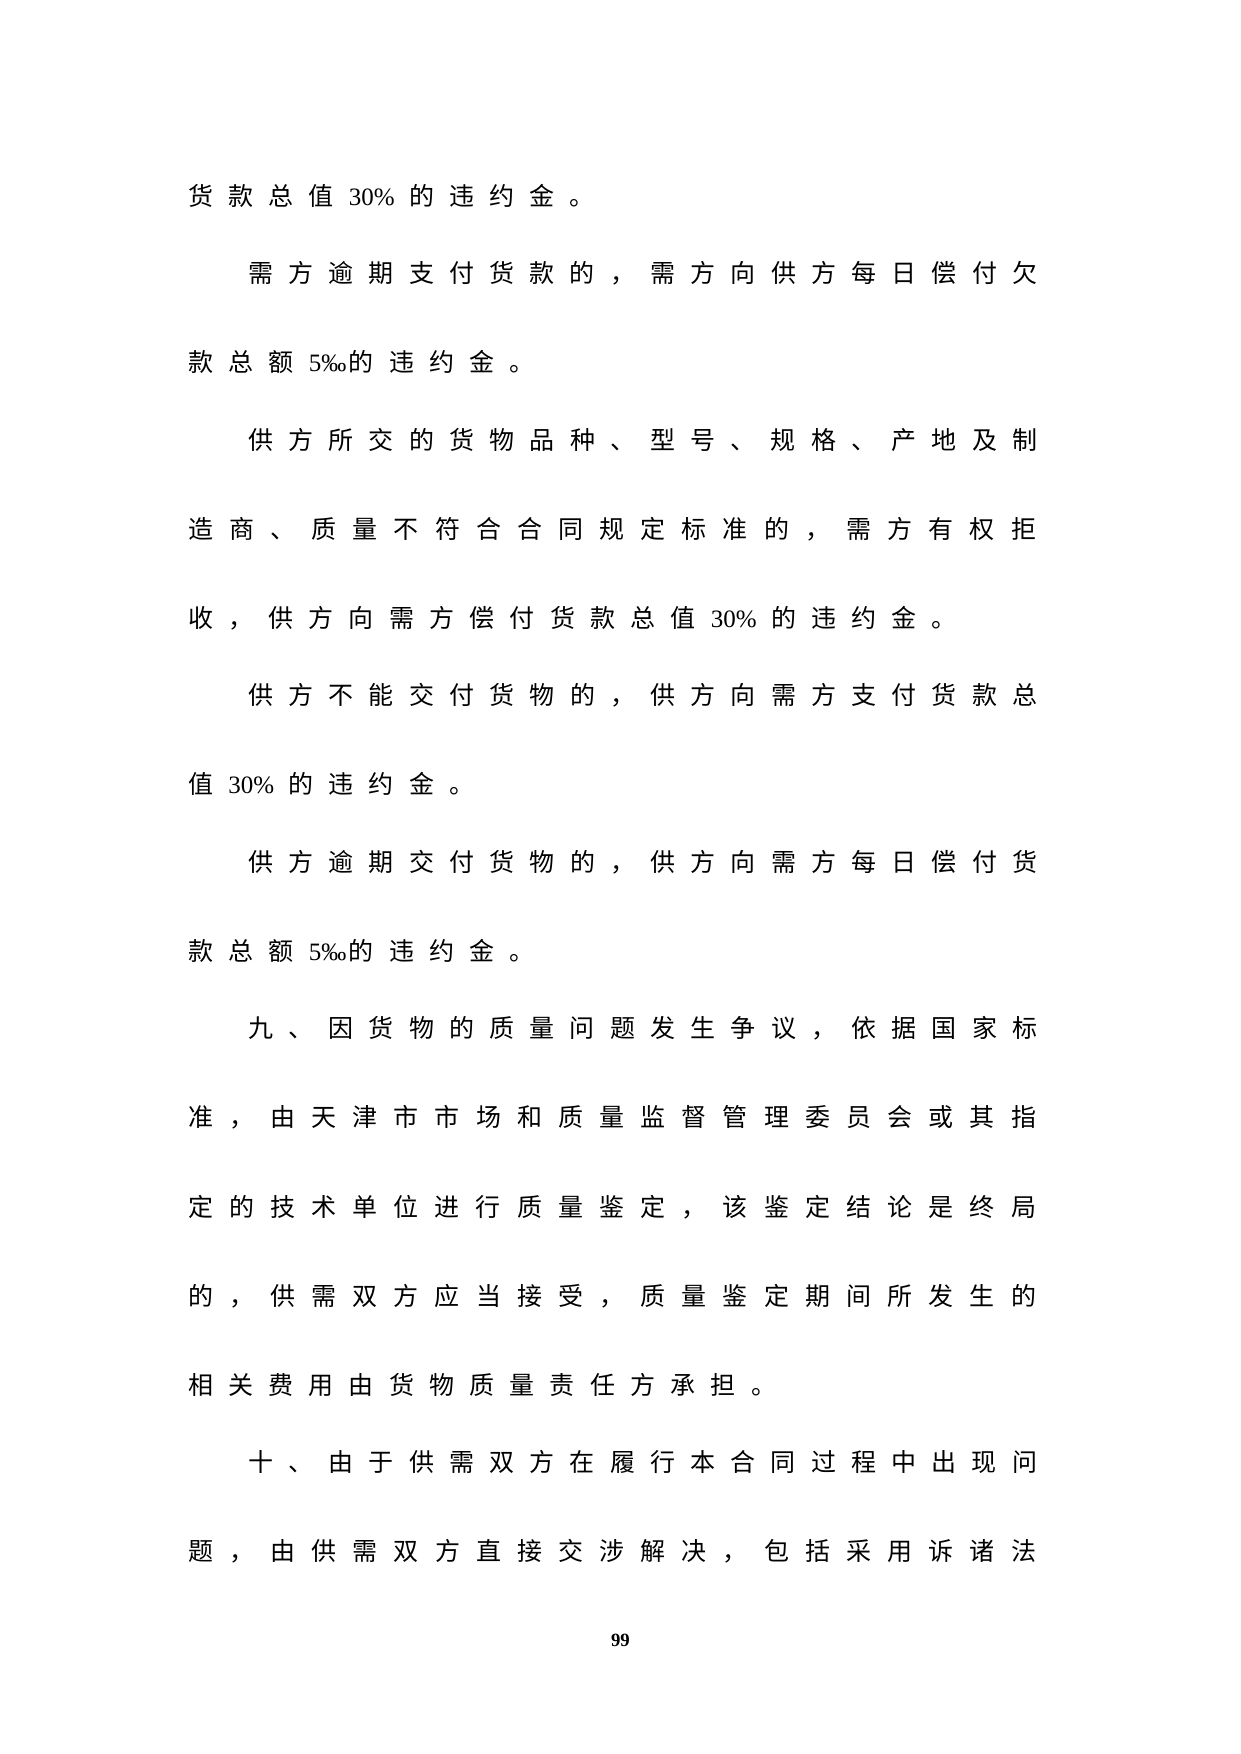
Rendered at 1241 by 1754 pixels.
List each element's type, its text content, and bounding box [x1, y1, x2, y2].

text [188, 1431, 1052, 1579]
text 九、因货物的质量问题发生争议，依据国家标准，由天津市市场和质量监督管理委员会或其指定的技术单位进行质量鉴定，该鉴定结论是终局的，供需双方应当接受，质量鉴定期间所发生的相关费用由货物质量责任方承担。 [188, 997, 1052, 1413]
text 供方不能交付货物的，供方向需方支付货款总值30%的违约金。 [188, 664, 1052, 813]
text 供方所交的货物品种、型号、规格、产地及制造商、质量不符合合同规定标准的，需方有权拒收，供方向需方偿付货款总值30%的违约金。 [188, 408, 1052, 646]
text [188, 164, 1052, 224]
text 供方逾期交付货物的，供方向需方每日偿付货款总额5‰的违约金。 [188, 831, 1052, 979]
text 需方逾期支付货款的，需方向供方每日偿付欠款总额5‰的违约金。 [188, 242, 1052, 390]
